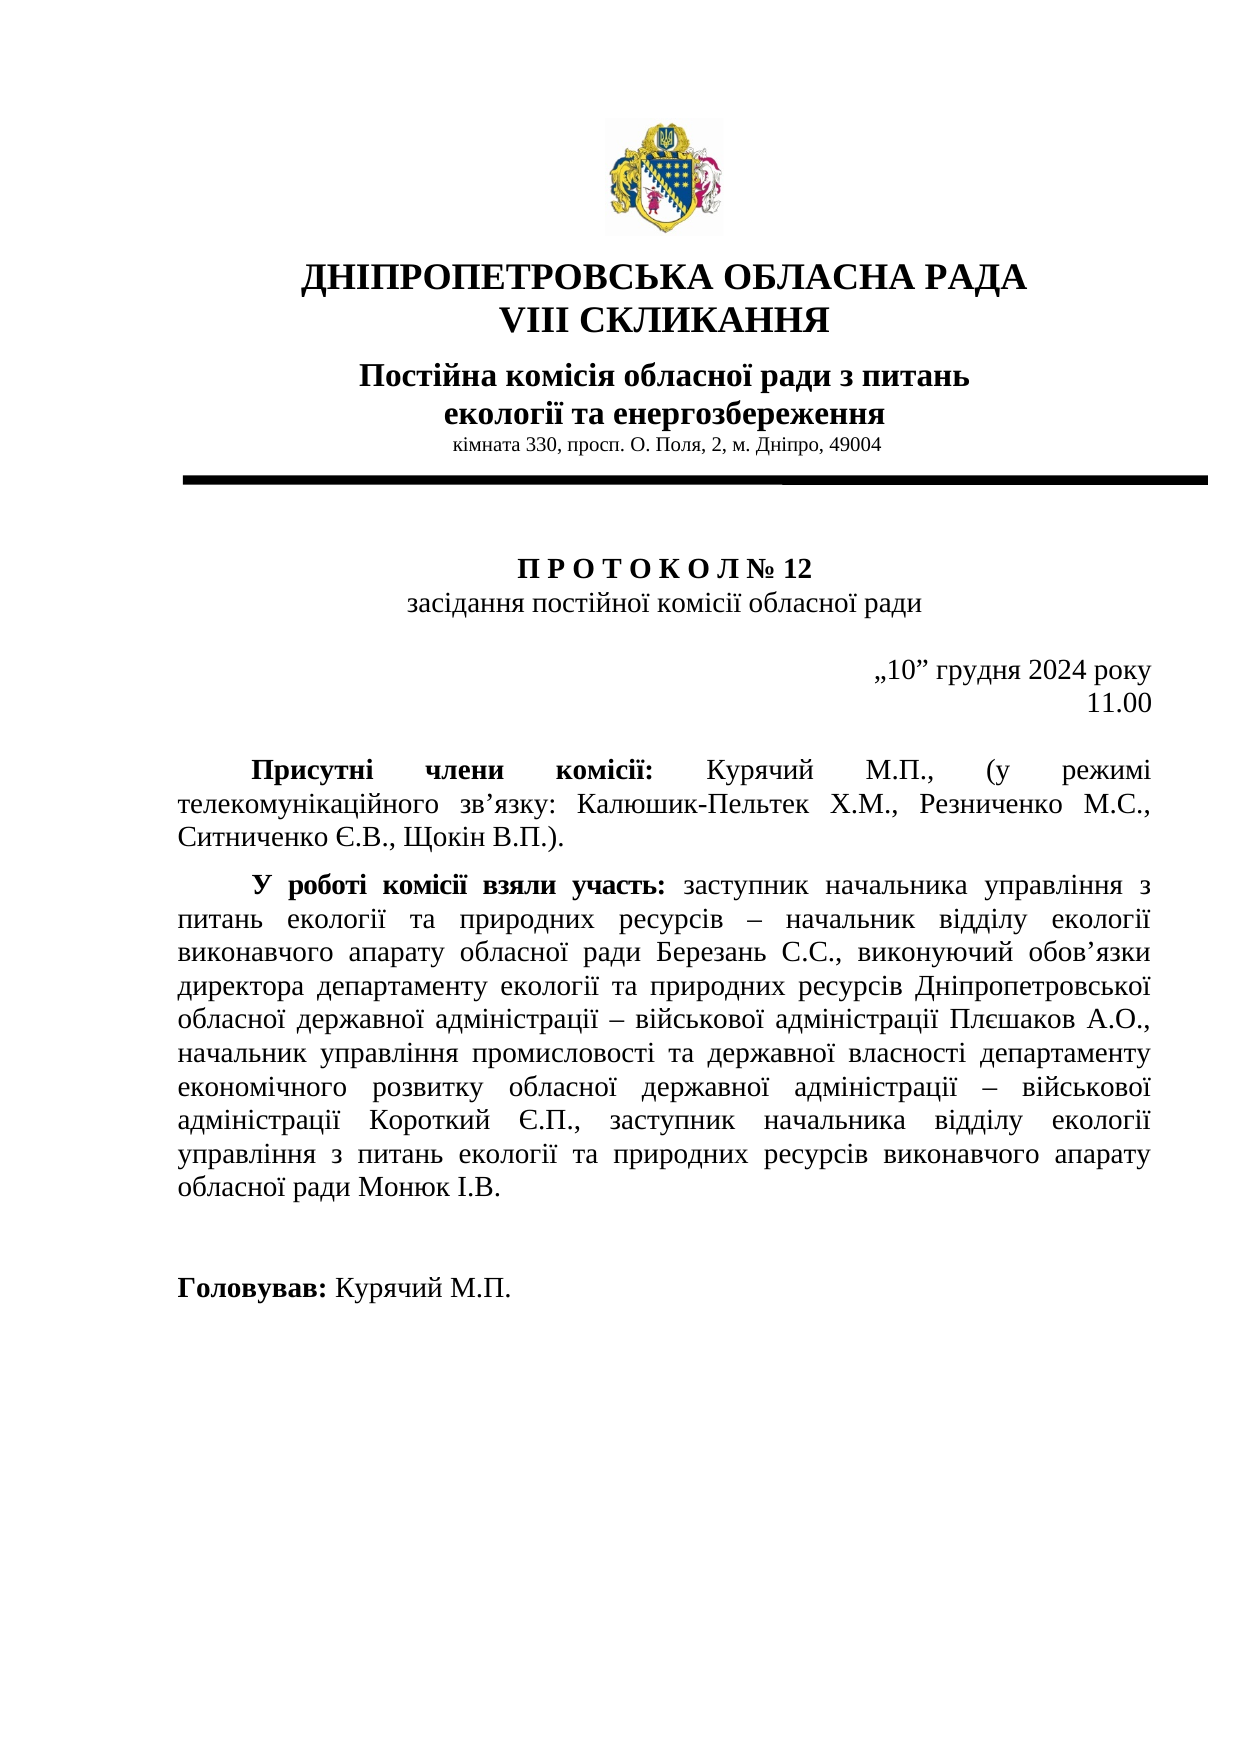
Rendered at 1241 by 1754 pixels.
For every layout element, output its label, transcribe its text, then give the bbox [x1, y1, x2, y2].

text VIII СКЛИКАННЯ [177, 298, 1152, 341]
text кімната 330, просп. О. Поля, . Дніпро, 49004 [177, 432, 1152, 456]
text 11.00 [177, 685, 1152, 719]
text Постійна комісія обласної ради з питань [176, 355, 1152, 393]
text екології та енергозбереження [177, 393, 1152, 432]
picture [605, 118, 724, 236]
title П Р О Т О К О Л № 12 [177, 551, 1152, 585]
text Присутні члени комісії: Курячий М.П., (у режимі телекомунікаційного звʼязку: Калюшик-Пельтек Х.М., Резниченко М.С., Ситниченко Є.В., Щокін В.П.). [177, 752, 1152, 853]
text Головував: Курячий М.П. [177, 1270, 1152, 1303]
text ДНІПРОПЕТРОВСЬКА ОБЛАСНА РАДА [177, 254, 1152, 298]
text У роботі комісії взяли участь: заступник начальника управління з питань екології та природних ресурсів ‒ начальник відділу екології виконавчого апарату обласної ради Березань С.С., виконуючий обов’язки директора департаменту екології та природних ресурсів Дніпропетровської обласної державної адміністрації – військової адміністрації Плєшаков А.О., начальник управління промисловості та державної власності департаменту економічного розвитку обласної державної адміністрації – військової адміністрації Короткий Є.П., заступник начальника відділу екології управління з питань екології та природних ресурсів виконавчого апарату обласної ради Монюк І.В. [177, 867, 1152, 1203]
text „10” грудня 2024 року [177, 652, 1152, 685]
text засідання постійної комісії обласної ради [177, 585, 1152, 618]
